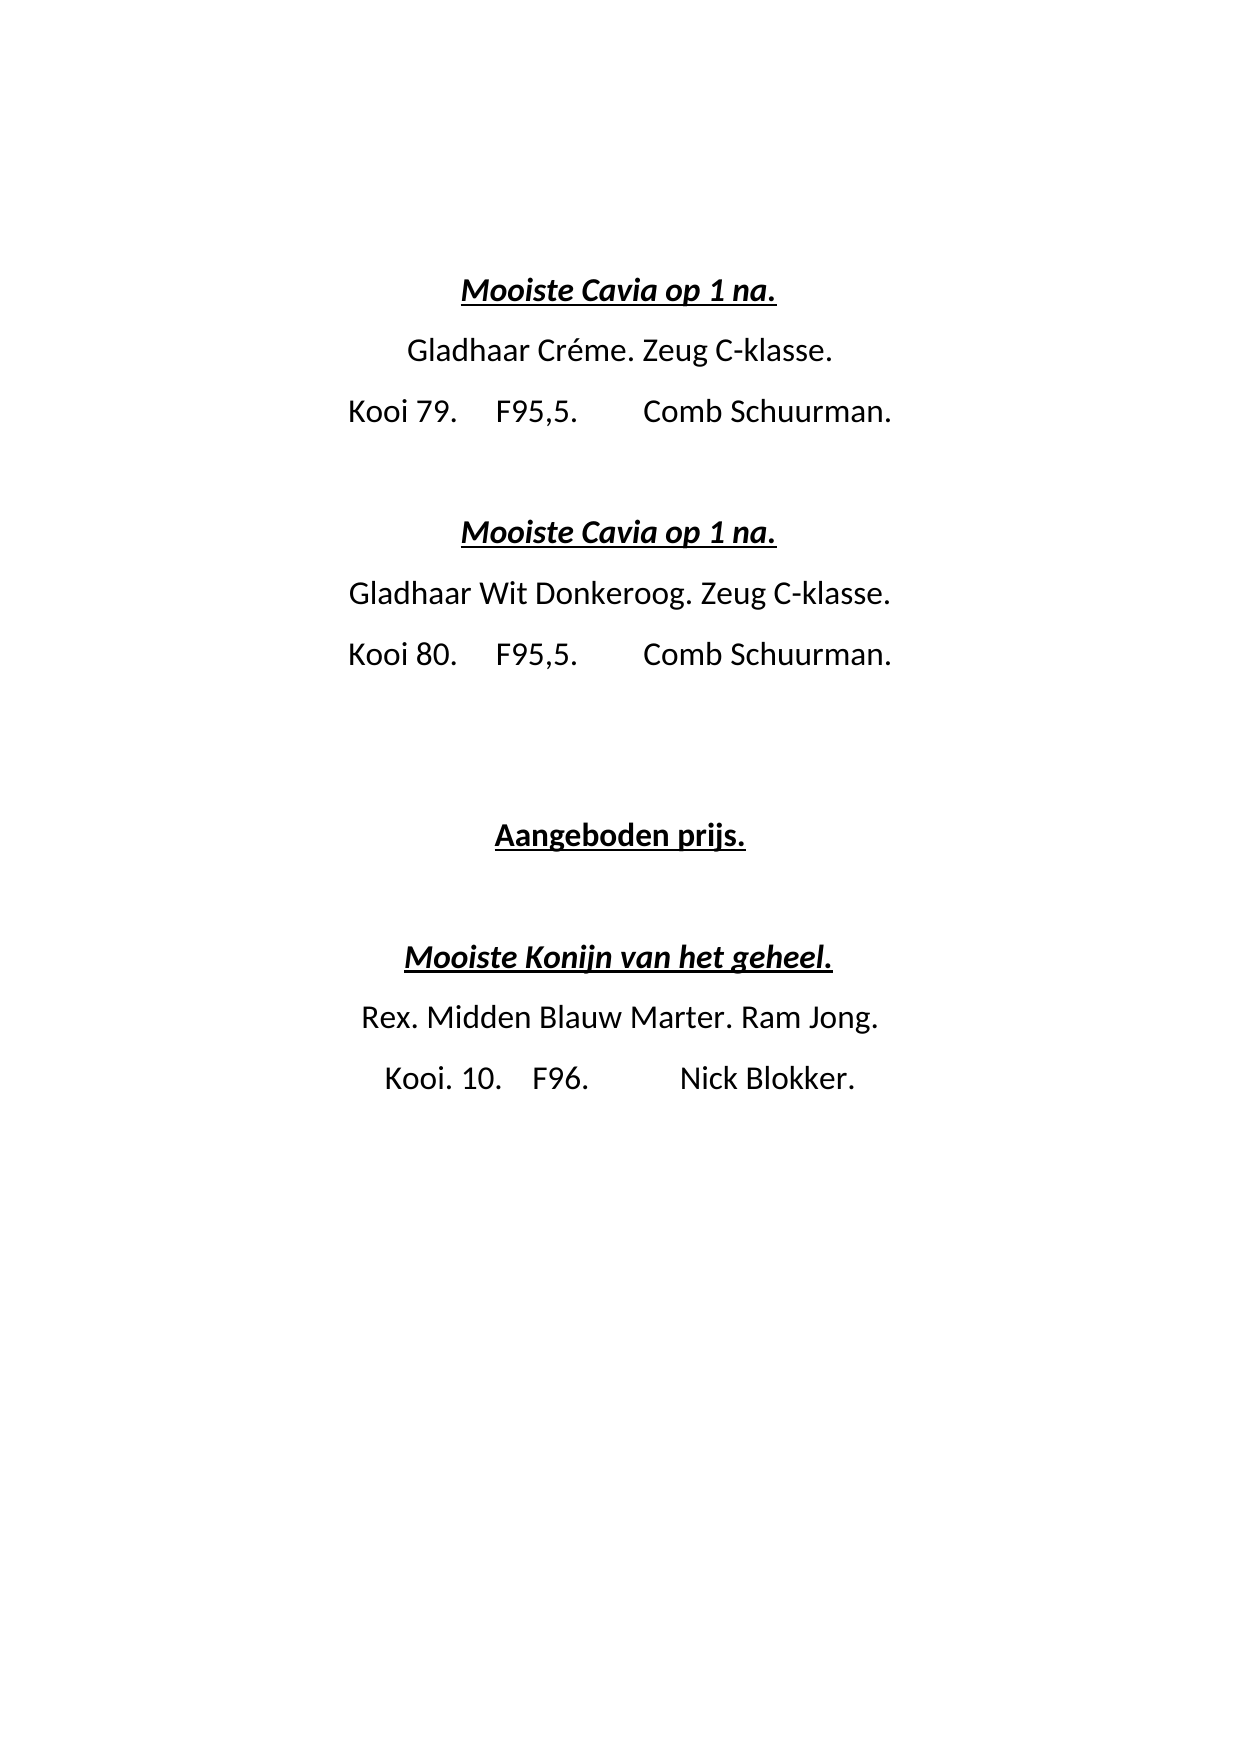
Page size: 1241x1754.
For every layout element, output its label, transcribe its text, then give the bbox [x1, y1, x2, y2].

text Rex. Midden Blauw Marter. Ram Jong. [148, 996, 1093, 1037]
text Kooi 80. F95,5. Comb Schuurman. [148, 633, 1093, 673]
text Mooiste Konijn van het geheel. [148, 936, 1093, 976]
text Aangeboden prijs. [148, 814, 1093, 855]
text Kooi. 10. F96. Nick Blokker. [148, 1057, 1093, 1098]
text Mooiste Cavia op 1 na. [148, 269, 1093, 309]
text Gladhaar Créme. Zeug C-klasse. [148, 329, 1093, 370]
text Gladhaar Wit Donkeroog. Zeug C-klasse. [148, 572, 1093, 613]
text Kooi 79. F95,5. Comb Schuurman. [148, 390, 1093, 431]
text Mooiste Cavia op 1 na. [148, 511, 1093, 552]
